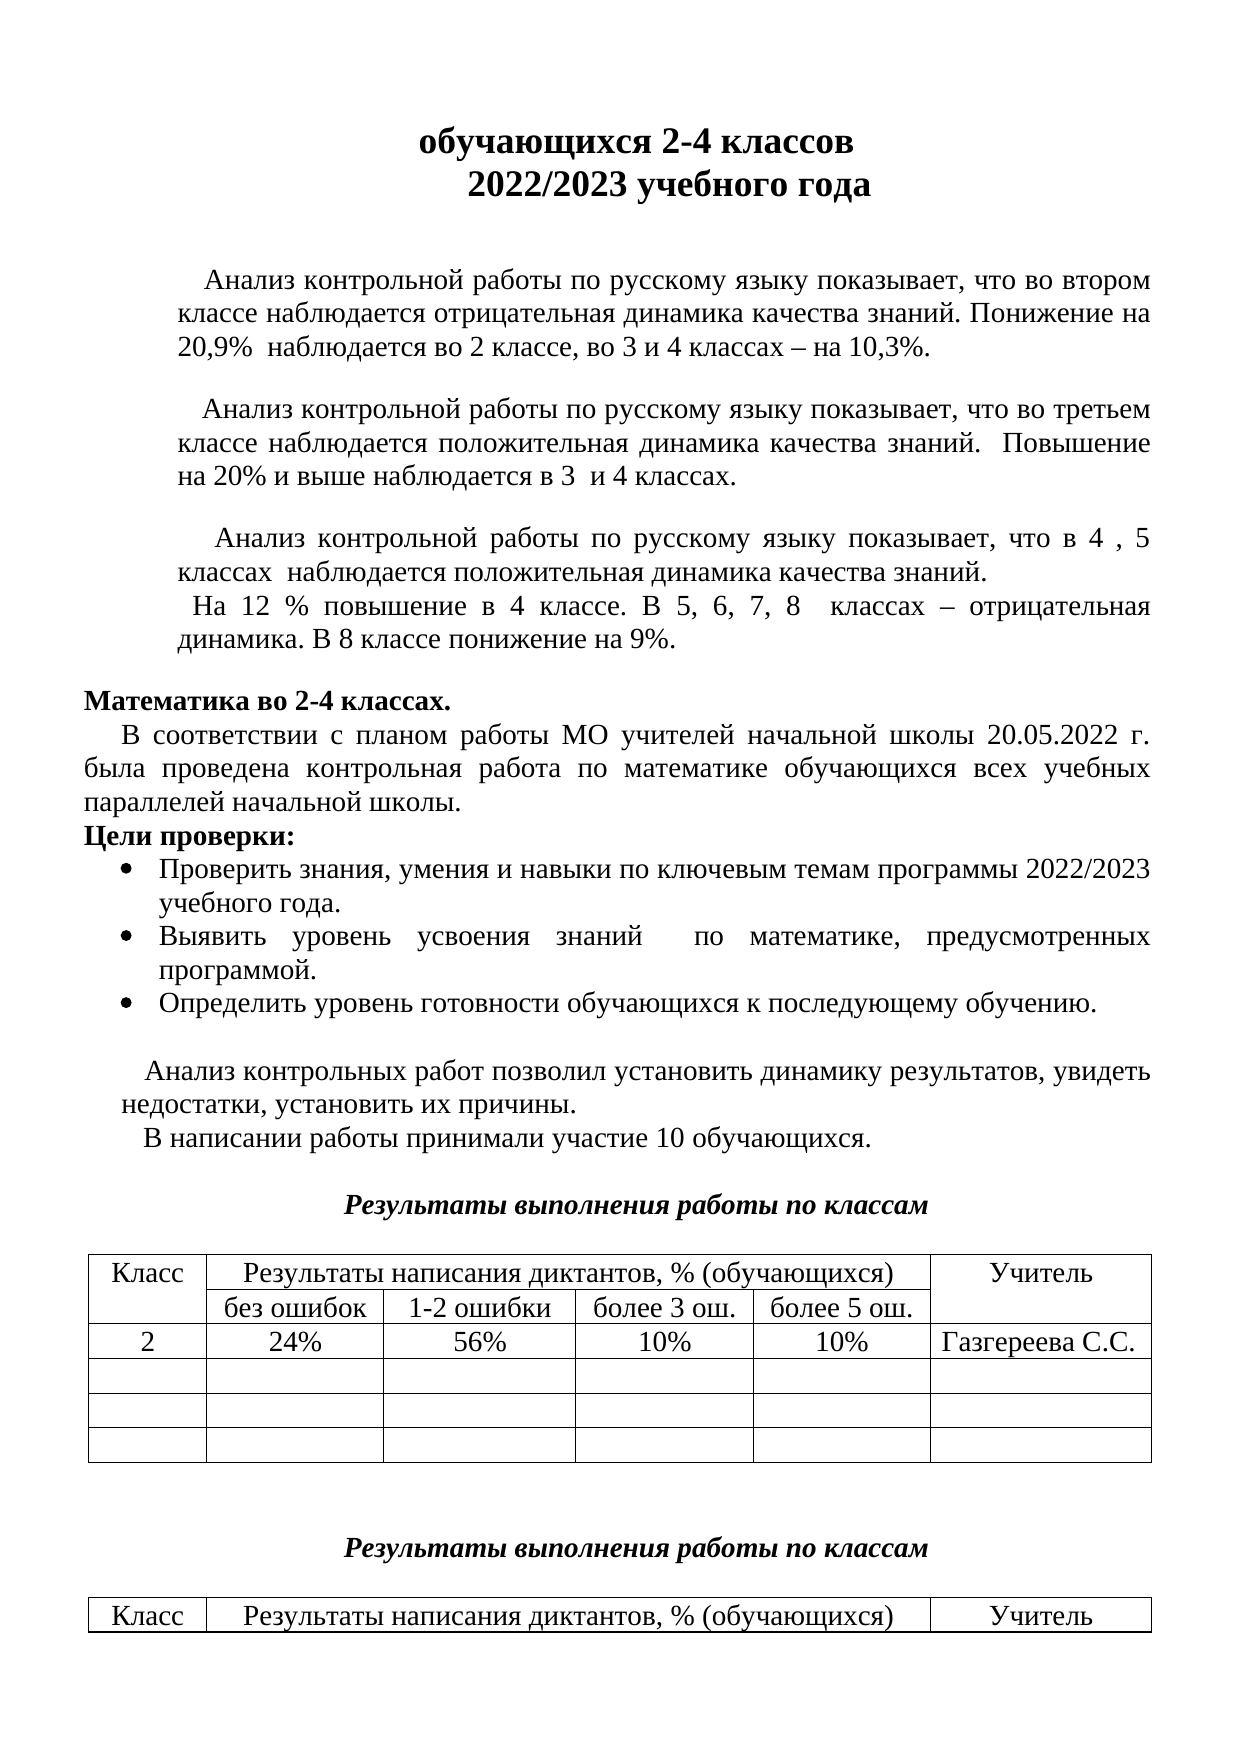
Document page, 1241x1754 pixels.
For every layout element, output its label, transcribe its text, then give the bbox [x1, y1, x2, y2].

text 2022/2023 учебного года [177, 161, 1152, 204]
text Результаты выполнения работы по классам [121, 1530, 1152, 1563]
table_cell более 3 ош. [576, 1290, 753, 1323]
table_cell 10% [754, 1324, 930, 1358]
table_cell [384, 1428, 575, 1462]
table_cell более 5 ош. [754, 1290, 930, 1323]
table_cell 10% [576, 1324, 753, 1358]
table_cell [89, 1394, 206, 1427]
table_cell [89, 1428, 206, 1462]
table_cell [931, 1428, 1151, 1462]
table_cell [384, 1394, 575, 1427]
text В соответствии с планом работы МО учителей начальной школы 20.05.2022 г. была проведена контрольная работа по математике обучающихся всех учебных параллелей начальной школы. [83, 717, 1152, 818]
table_cell 1-2 ошибки [384, 1290, 575, 1323]
table_cell [931, 1394, 1151, 1427]
table_cell [576, 1394, 753, 1427]
table_header Класс [89, 1598, 206, 1631]
table_cell [754, 1359, 930, 1392]
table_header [207, 1598, 930, 1631]
text Анализ контрольной работы по русскому языку показывает, что во втором классе наблюдается отрицательная динамика качества знаний. Понижение на 20,9% наблюдается во 2 классе, во 3 и 4 классах – на 10,3%. [177, 262, 1152, 362]
table_cell [754, 1428, 930, 1462]
table_cell без ошибок [207, 1290, 383, 1323]
list Определить уровень готовности обучающихся к последующему обучению. [121, 986, 1152, 1019]
table_cell [576, 1428, 753, 1462]
table_cell [384, 1359, 575, 1392]
table_header Результаты написания диктантов, % (обучающихся) [207, 1255, 930, 1289]
text обучающихся 2-4 классов [121, 118, 1152, 161]
table_cell 56% [384, 1324, 575, 1358]
text На 12 % повышение в 4 классе. В 5, 6, 7, 8 классах – отрицательная динамика. В 8 классе понижение на 9%. [177, 588, 1152, 655]
list Выявить уровень усвоения знаний по математике, предусмотренных программой. [121, 918, 1152, 986]
text Анализ контрольной работы по русскому языку показывает, что во третьем классе наблюдается положительная динамика качества знаний. Повышение на 20% и выше наблюдается в 3 и 4 классах. [177, 391, 1152, 492]
text В написании работы принимали участие 10 обучающихся. [121, 1120, 1152, 1153]
text Анализ контрольной работы по русскому языку показывает, что в 4 , 5 классах наблюдается положительная динамика качества знаний. [177, 521, 1152, 588]
table_cell [89, 1359, 206, 1392]
text Анализ контрольных работ позволил установить динамику результатов, увидеть недостатки, установить их причины. [121, 1053, 1152, 1120]
table_cell [207, 1428, 383, 1462]
table_header Учитель [931, 1255, 1151, 1323]
table_cell 24% [207, 1324, 383, 1358]
table_cell [207, 1359, 383, 1392]
table_cell [576, 1359, 753, 1392]
table_cell [207, 1394, 383, 1427]
table_cell 2 [89, 1324, 206, 1358]
table_header Учитель [931, 1598, 1151, 1631]
table_cell [931, 1359, 1151, 1392]
text Цели проверки: [83, 818, 1152, 851]
table_header Класс [89, 1255, 206, 1323]
text Результаты выполнения работы по классам [121, 1187, 1152, 1221]
list Проверить знания, умения и навыки по ключевым темам программы 2022/2023 учебного года. [121, 851, 1152, 918]
table_cell [754, 1394, 930, 1427]
text Математика во 2-4 классах. [83, 683, 1152, 717]
table_cell Газгереева С.С. [931, 1324, 1151, 1358]
